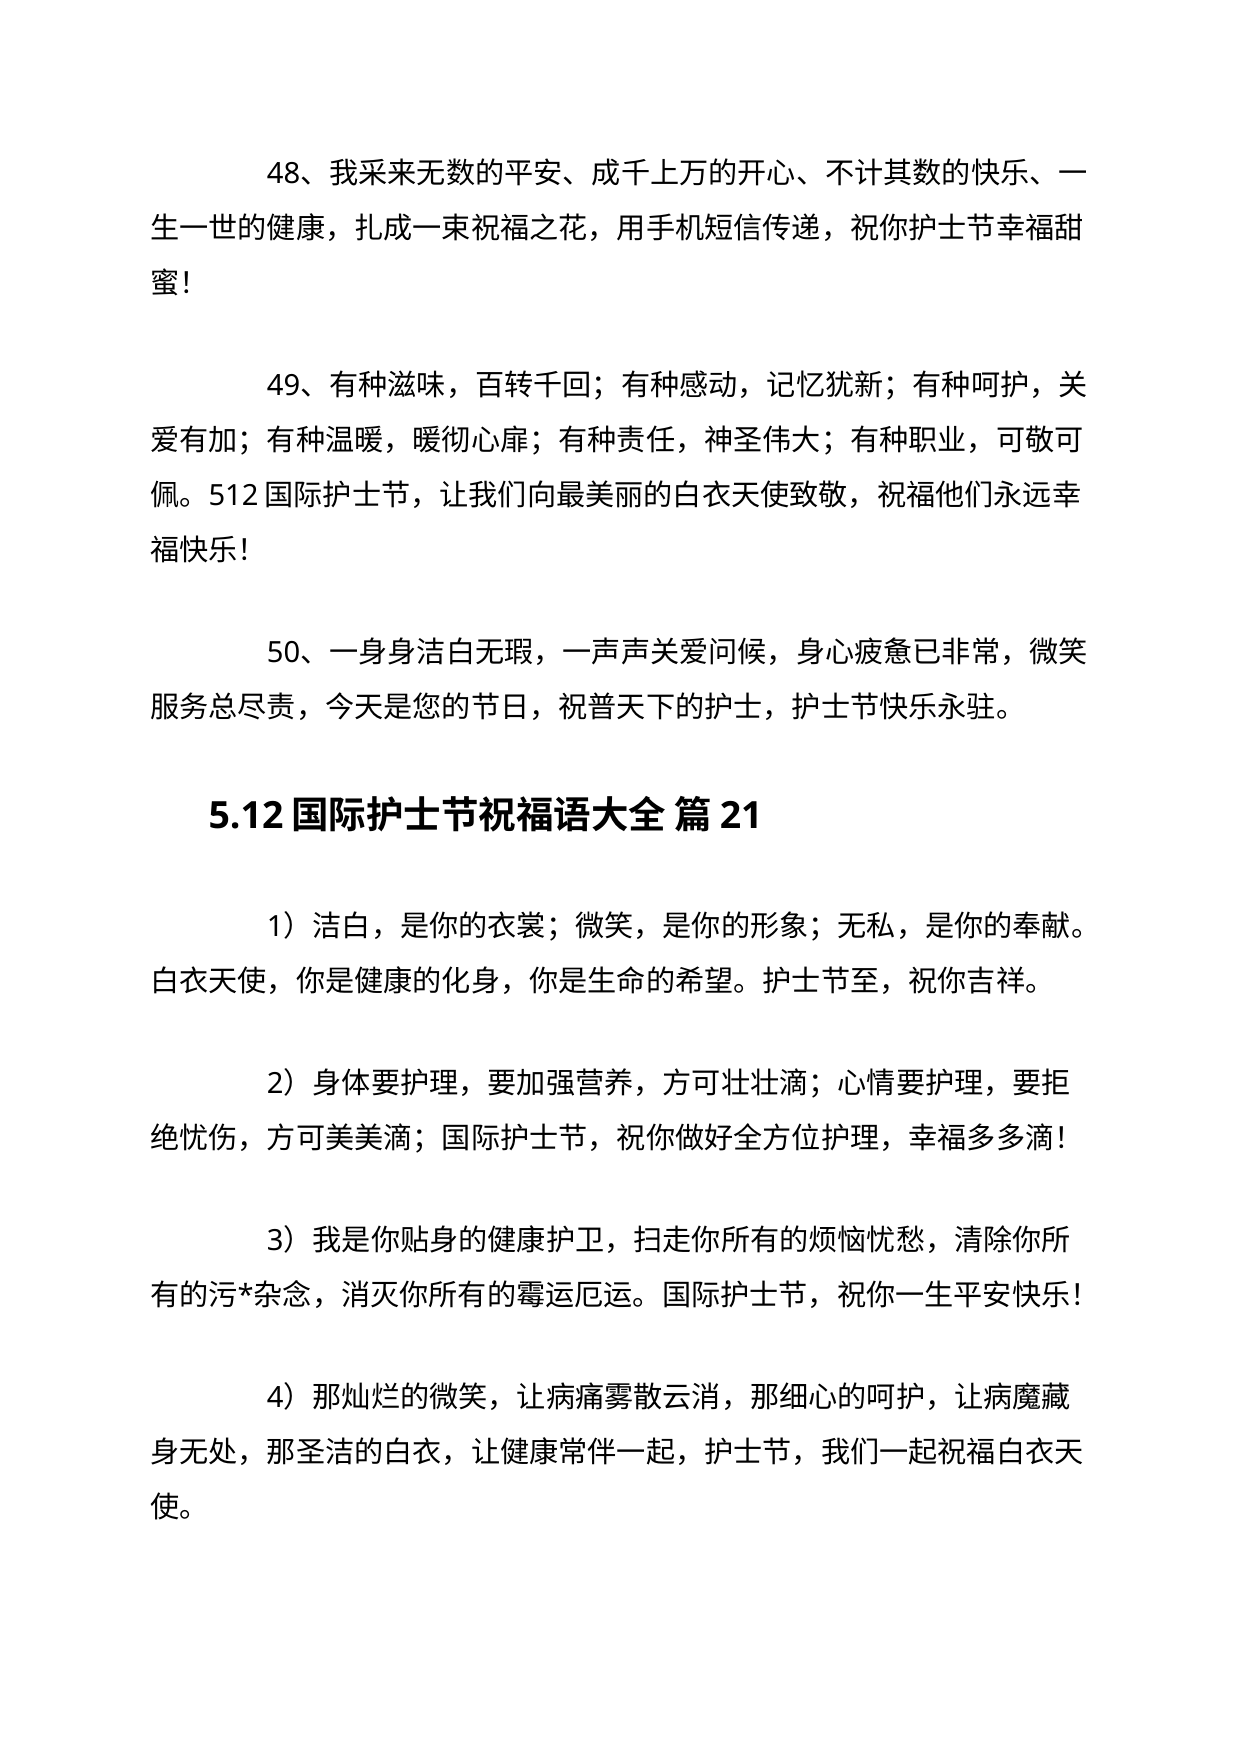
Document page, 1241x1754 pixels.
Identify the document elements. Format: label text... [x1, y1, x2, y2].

text 2）身体要护理，要加强营养，方可壮壮滴；心情要护理，要拒绝忧伤，方可美美滴；国际护士节，祝你做好全方位护理，幸福多多滴！ [150, 1059, 1090, 1157]
text 50、一身身洁白无瑕，一声声关爱问候，身心疲惫已非常，微笑服务总尽责，今天是您的节日，祝普天下的护士，护士节快乐永驻。 [150, 628, 1090, 726]
text 3）我是你贴身的健康护卫，扫走你所有的烦恼忧愁，清除你所有的污*杂念，消灭你所有的霉运厄运。国际护士节，祝你一生平安快乐！ [150, 1216, 1090, 1314]
text 49、有种滋味，百转千回；有种感动，记忆犹新；有种呵护，关爱有加；有种温暖，暖彻心扉；有种责任，神圣伟大；有种职业，可敬可佩。512国际护士节，让我们向最美丽的白衣天使致敬，祝福他们永远幸福快乐！ [150, 362, 1090, 569]
text 4）那灿烂的微笑，让病痛雾散云消，那细心的呵护，让病魔藏身无处，那圣洁的白衣，让健康常伴一起，护士节，我们一起祝福白衣天使。 [150, 1373, 1090, 1525]
text 48、我采来无数的平安、成千上万的开心、不计其数的快乐、一生一世的健康，扎成一束祝福之花，用手机短信传递，祝你护士节幸福甜蜜！ [150, 150, 1090, 302]
text 5.12国际护士节祝福语大全 篇21 [150, 785, 1090, 839]
text 1）洁白，是你的衣裳；微笑，是你的形象；无私，是你的奉献。白衣天使，你是健康的化身，你是生命的希望。护士节至，祝你吉祥。 [150, 903, 1090, 1000]
